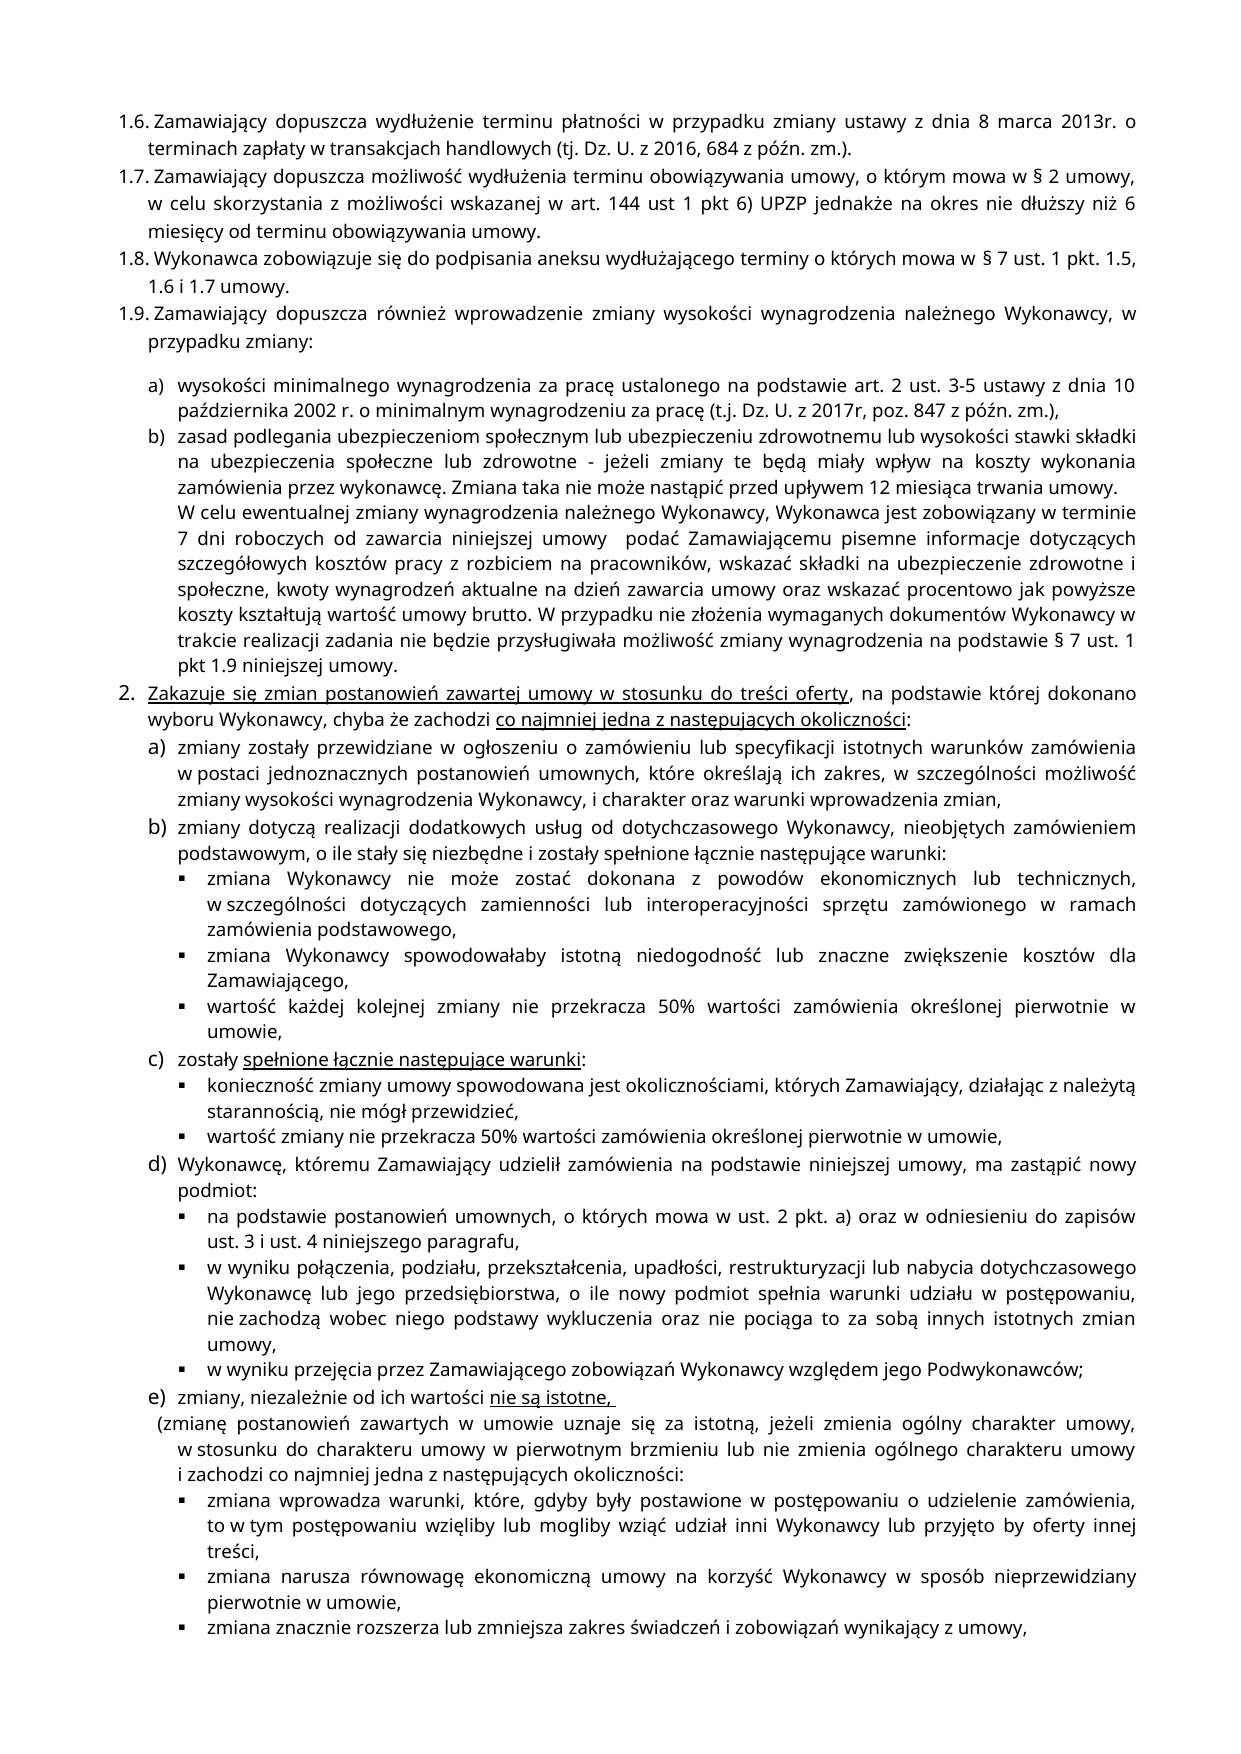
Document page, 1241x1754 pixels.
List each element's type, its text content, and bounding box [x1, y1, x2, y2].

list Zamawiający dopuszcza również wprowadzenie zmiany wysokości wynagrodzenia należnego Wykonawcy, w przypadku zmiany: [118, 300, 1137, 353]
list w wyniku przejęcia przez Zamawiającego zobowiązań Wykonawcy względem jego Podwykonawców; [177, 1356, 1137, 1382]
list zmiany zostały przewidziane w ogłoszeniu o zamówieniu lub specyfikacji istotnych warunków zamówienia w postaci jednoznacznych postanowień umownych, które określają ich zakres, w szczególności możliwość zmiany wysokości wynagrodzenia Wykonawcy, i charakter oraz warunki wprowadzenia zmian, [148, 732, 1137, 812]
list zmiana narusza równowagę ekonomiczną umowy na korzyść Wykonawcy w sposób nieprzewidziany pierwotnie w umowie, [177, 1563, 1137, 1614]
text a) wysokości minimalnego wynagrodzenia za pracę ustalonego na podstawie art. 2 ust. 3-5 ustawy z dnia 10 października 2002 r. o minimalnym wynagrodzeniu za pracę (t.j. Dz. U. z 2017r, poz. 847 z późn. zm.), [148, 372, 1137, 423]
list wartość każdej kolejnej zmiany nie przekracza 50% wartości zamówienia określonej pierwotnie w umowie, [177, 993, 1137, 1044]
list zmiany, niezależnie od ich wartości nie są istotne, [148, 1382, 1137, 1410]
list zmiany dotyczą realizacji dodatkowych usług od dotychczasowego Wykonawcy, nieobjętych zamówieniem podstawowym, o ile stały się niezbędne i zostały spełnione łącznie następujące warunki: [148, 812, 1137, 866]
list Zakazuje się zmian postanowień zawartej umowy w stosunku do treści oferty, na podstawie której dokonano wyboru Wykonawcy, chyba że zachodzi co najmniej jedna z następujących okoliczności: [118, 678, 1137, 732]
text (zmianę postanowień zawartych w umowie uznaje się za istotną, jeżeli zmienia ogólny charakter umowy, w stosunku do charakteru umowy w pierwotnym brzmieniu lub nie zmienia ogólnego charakteru umowy i zachodzi co najmniej jedna z następujących okoliczności: [148, 1410, 1137, 1487]
list zmiana Wykonawcy nie może zostać dokonana z powodów ekonomicznych lub technicznych, w szczególności dotyczących zamienności lub interoperacyjności sprzętu zamówionego w ramach zamówienia podstawowego, [177, 866, 1137, 942]
list konieczność zmiany umowy spowodowana jest okolicznościami, których Zamawiający, działając z należytą starannością, nie mógł przewidzieć, [177, 1073, 1137, 1124]
list zmiana Wykonawcy spowodowałaby istotną niedogodność lub znaczne zwiększenie kosztów dla Zamawiającego, [177, 942, 1137, 993]
list wartość zmiany nie przekracza 50% wartości zamówienia określonej pierwotnie w umowie, [177, 1124, 1137, 1149]
list zostały spełnione łącznie następujące warunki: [148, 1044, 1137, 1073]
list zmiana wprowadza warunki, które, gdyby były postawione w postępowaniu o udzielenie zamówienia, to w tym postępowaniu wzięliby lub mogliby wziąć udział inni Wykonawcy lub przyjęto by oferty innej treści, [177, 1487, 1137, 1563]
list Wykonawca zobowiązuje się do podpisania aneksu wydłużającego terminy o których mowa w § 7 ust. 1 pkt. 1.5, 1.6 i 1.7 umowy. [118, 245, 1137, 298]
list na podstawie postanowień umownych, o których mowa w ust. 2 pkt. a) oraz w odniesieniu do zapisów ust. 3 i ust. 4 niniejszego paragrafu, [177, 1203, 1137, 1254]
list Zamawiający dopuszcza możliwość wydłużenia terminu obowiązywania umowy, o którym mowa w § 2 umowy, w celu skorzystania z możliwości wskazanej w art. 144 ust 1 pkt 6) UPZP jednakże na okres nie dłuższy niż 6 miesięcy od terminu obowiązywania umowy. [118, 163, 1137, 243]
list w wyniku połączenia, podziału, przekształcenia, upadłości, restrukturyzacji lub nabycia dotychczasowego Wykonawcę lub jego przedsiębiorstwa, o ile nowy podmiot spełnia warunki udziału w postępowaniu, nie zachodzą wobec niego podstawy wykluczenia oraz nie pociąga to za sobą innych istotnych zmian umowy, [177, 1254, 1137, 1356]
list Wykonawcę, któremu Zamawiający udzielił zamówienia na podstawie niniejszej umowy, ma zastąpić nowy podmiot: [148, 1149, 1137, 1203]
text W celu ewentualnej zmiany wynagrodzenia należnego Wykonawcy, Wykonawca jest zobowiązany w terminie 7 dni roboczych od zawarcia niniejszej umowy podać Zamawiającemu pisemne informacje dotyczących szczegółowych kosztów pracy z rozbiciem na pracowników, wskazać składki na ubezpieczenie zdrowotne i społeczne, kwoty wynagrodzeń aktualne na dzień zawarcia umowy oraz wskazać procentowo jak powyższe koszty kształtują wartość umowy brutto. W przypadku nie złożenia wymaganych dokumentów Wykonawcy w trakcie realizacji zadania nie będzie przysługiwała możliwość zmiany wynagrodzenia na podstawie § 7 ust. 1 pkt 1.9 niniejszej umowy. [177, 500, 1137, 678]
list zmiana znacznie rozszerza lub zmniejsza zakres świadczeń i zobowiązań wynikający z umowy, [177, 1614, 1137, 1640]
text b) zasad podlegania ubezpieczeniom społecznym lub ubezpieczeniu zdrowotnemu lub wysokości stawki składki na ubezpieczenia społeczne lub zdrowotne - jeżeli zmiany te będą miały wpływ na koszty wykonania zamówienia przez wykonawcę. Zmiana taka nie może nastąpić przed upływem 12 miesiąca trwania umowy. [148, 423, 1137, 500]
list Zamawiający dopuszcza wydłużenie terminu płatności w przypadku zmiany ustawy z dnia 8 marca 2013r. o terminach zapłaty w transakcjach handlowych (tj. Dz. U. z 2016, 684 z późn. zm.). [118, 108, 1137, 161]
